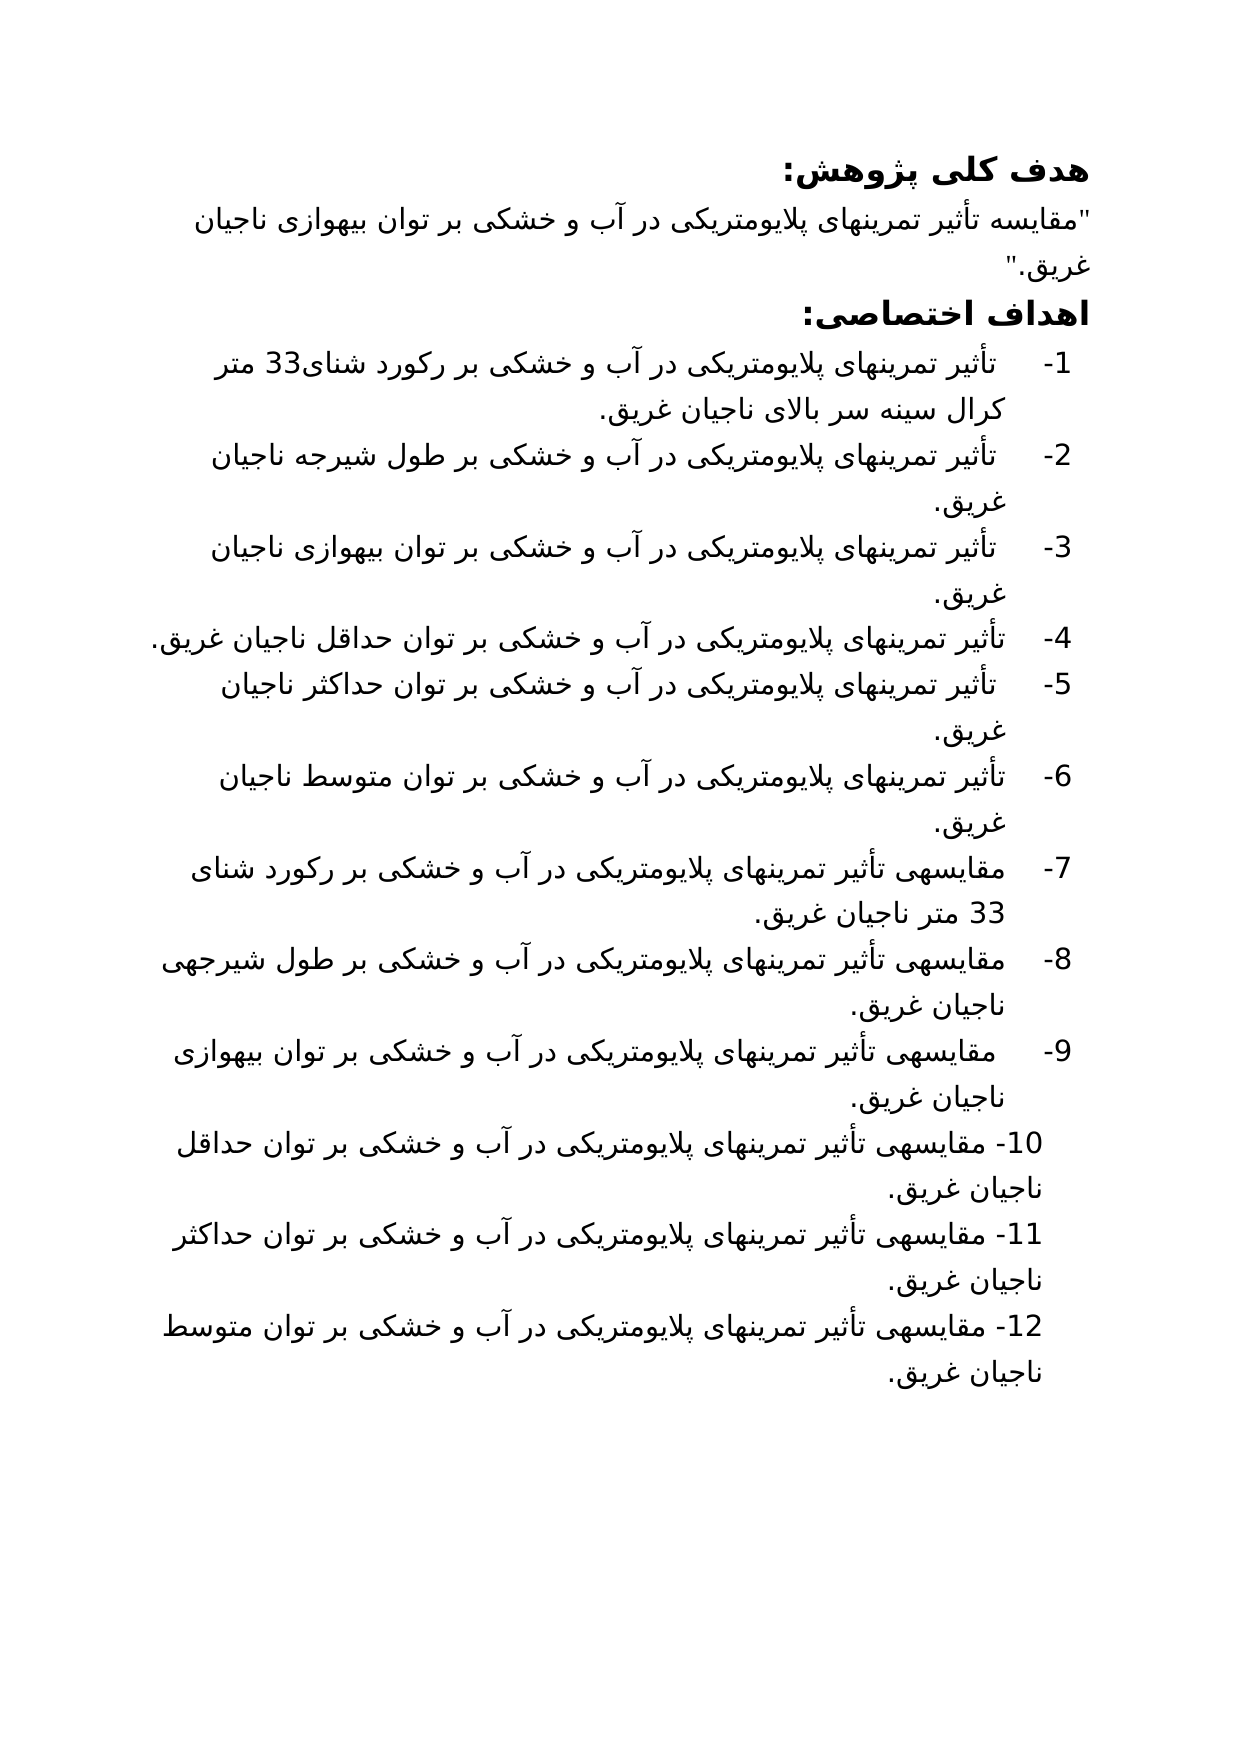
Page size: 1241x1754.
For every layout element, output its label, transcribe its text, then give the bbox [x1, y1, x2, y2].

text "مقایسه تأثیر تمرینهای پلایومتریکی در آب و خشکی بر توان بیهوازی ناجیان غریق." [150, 202, 1090, 283]
text 10- مقایسهی تأثیر تمرینهای پلایومتریکی در آب و خشکی بر توان حداقل ناجیان غریق. [150, 1126, 1043, 1206]
list مقایسهی تأثیر تمرینهای پلایومتریکی در آب و خشکی بر توان بیهوازی ناجیان غریق. [150, 1034, 1043, 1114]
text هدف کلی پژوهش: [150, 150, 1090, 189]
list تأثیر تمرینهای پلایومتریکی در آب و خشکی بر رکورد شنای33 متر کرال سینه سر بالای ناجیان غریق. [150, 347, 1043, 427]
list مقایسهی تأثیر تمرینهای پلایومتریکی در آب و خشکی بر رکورد شنای 33 متر ناجیان غریق. [150, 851, 1043, 931]
text 11- مقایسهی تأثیر تمرینهای پلایومتریکی در آب و خشکی بر توان حداکثر ناجیان غریق. [150, 1218, 1043, 1297]
list مقایسهی تأثیر تمرینهای پلایومتریکی در آب و خشکی بر طول شیرجهی ناجیان غریق. [150, 943, 1043, 1022]
list تأثیر تمرینهای پلایومتریکی در آب و خشکی بر توان حداکثر ناجیان غریق. [150, 668, 1043, 747]
list تأثیر تمرینهای پلایومتریکی در آب و خشکی بر توان متوسط ناجیان غریق. [150, 759, 1043, 839]
text 12- مقایسهی تأثیر تمرینهای پلایومتریکی در آب و خشکی بر توان متوسط ناجیان غریق. [150, 1309, 1043, 1389]
list تأثیر تمرینهای پلایومتریکی در آب و خشکی بر طول شیرجه ناجیان غریق. [150, 438, 1043, 518]
list تأثیر تمرینهای پلایومتریکی در آب و خشکی بر توان حداقل ناجیان غریق. [150, 622, 1043, 656]
list تأثیر تمرینهای پلایومتریکی در آب و خشکی بر توان بیهوازی ناجیان غریق. [150, 530, 1043, 610]
text اهداف اختصاصی: [150, 294, 1090, 333]
